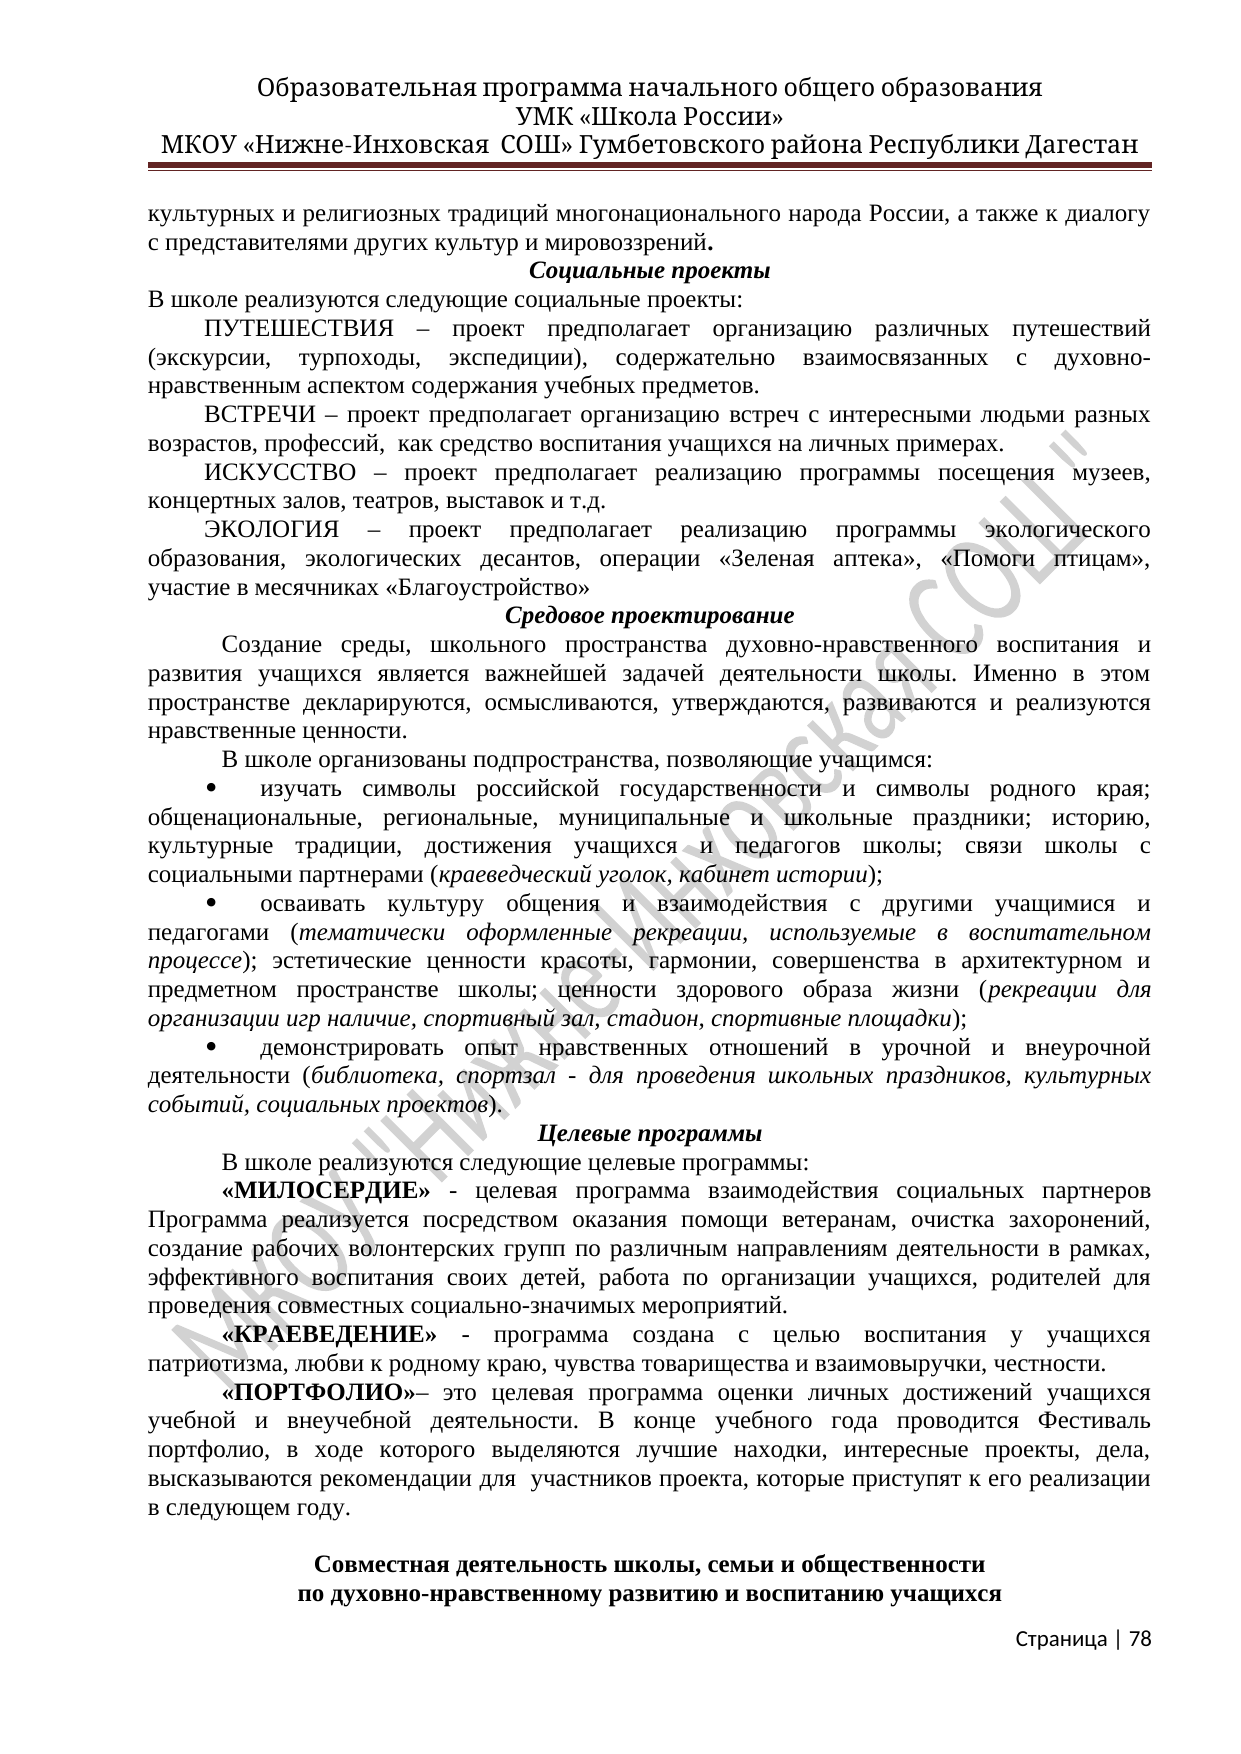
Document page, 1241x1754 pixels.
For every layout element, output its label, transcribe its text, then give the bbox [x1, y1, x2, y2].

text В школе организованы подпространства, позволяющие учащимся: [148, 744, 1152, 773]
text В школе реализуются следующие целевые программы: [148, 1147, 1152, 1175]
text ЭКОЛОГИЯ – проект предполагает реализацию программы экологического образования, экологических десантов, операции «Зеленая аптека», «Помоги птицам», участие в месячниках «Благоустройство» [148, 514, 1152, 600]
list осваивать культуру общения и взаимодействия с другими учащимися и педагогами (тематически оформленные рекреации, используемые в воспитательном процессе); эстетические ценности красоты, гармонии, совершенства в архитектурном и предметном пространстве школы; ценности здорового образа жизни (рекреации для организации игр наличие, спортивный зал, стадион, спортивные площадки); [148, 888, 1152, 1032]
text «ПОРТФОЛИО»– это целевая программа оценки личных достижений учащихся учебной и внеучебной деятельности. В конце учебного года проводится Фестиваль портфолио, в ходе которого выделяются лучшие находки, интересные проекты, дела, высказываются рекомендации для участников проекта, которые приступят к его реализации в следующем году. [148, 1377, 1152, 1520]
text «КРАЕВЕДЕНИЕ» - программа создана с целью воспитания у учащихся патриотизма, любви к родному краю, чувства товарищества и взаимовыручки, честности. [148, 1319, 1152, 1377]
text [148, 198, 1152, 255]
text ИСКУССТВО – проект предполагает реализацию программы посещения музеев, концертных залов, театров, выставок и т.д. [148, 457, 1152, 514]
text В школе реализуются следующие социальные проекты: [148, 284, 1152, 313]
text Создание среды, школьного пространства духовно-нравственного воспитания и развития учащихся является важнейшей задачей деятельности школы. Именно в этом пространстве декларируются, осмысливаются, утверждаются, развиваются и реализуются нравственные ценности. [148, 629, 1152, 744]
text Совместная деятельность школы, семьи и общественности [148, 1549, 1152, 1578]
list изучать символы российской государственности и символы родного края; общенациональные, региональные, муниципальные и школьные праздники; историю, культурные традиции, достижения учащихся и педагогов школы; связи школы с социальными партнерами (краеведческий уголок, кабинет истории); [148, 773, 1152, 888]
text Социальные проекты [148, 255, 1152, 284]
text Средовое проектирование [148, 600, 1152, 629]
text по духовно-нравственному развитию и воспитанию учащихся [148, 1578, 1152, 1607]
text ПУТЕШЕСТВИЯ – проект предполагает организацию различных путешествий (экскурсии, турпоходы, экспедиции), содержательно взаимосвязанных с духовно-нравственным аспектом содержания учебных предметов. [148, 313, 1152, 399]
list демонстрировать опыт нравственных отношений в урочной и внеурочной деятельности (библиотека, спортзал - для проведения школьных праздников, культурных событий, социальных проектов). [148, 1032, 1152, 1118]
text ВСТРЕЧИ – проект предполагает организацию встреч с интересными людьми разных возрастов, профессий, как средство воспитания учащихся на личных примерах. [148, 399, 1152, 457]
text Целевые программы [148, 1118, 1152, 1147]
text «МИЛОСЕРДИЕ» - целевая программа взаимодействия социальных партнеров Программа реализуется посредством оказания помощи ветеранам, очистка захоронений, создание рабочих волонтерских групп по различным направлениям деятельности в рамках, эффективного воспитания своих детей, работа по организации учащихся, родителей для проведения совместных социально-значимых мероприятий. [148, 1175, 1152, 1319]
